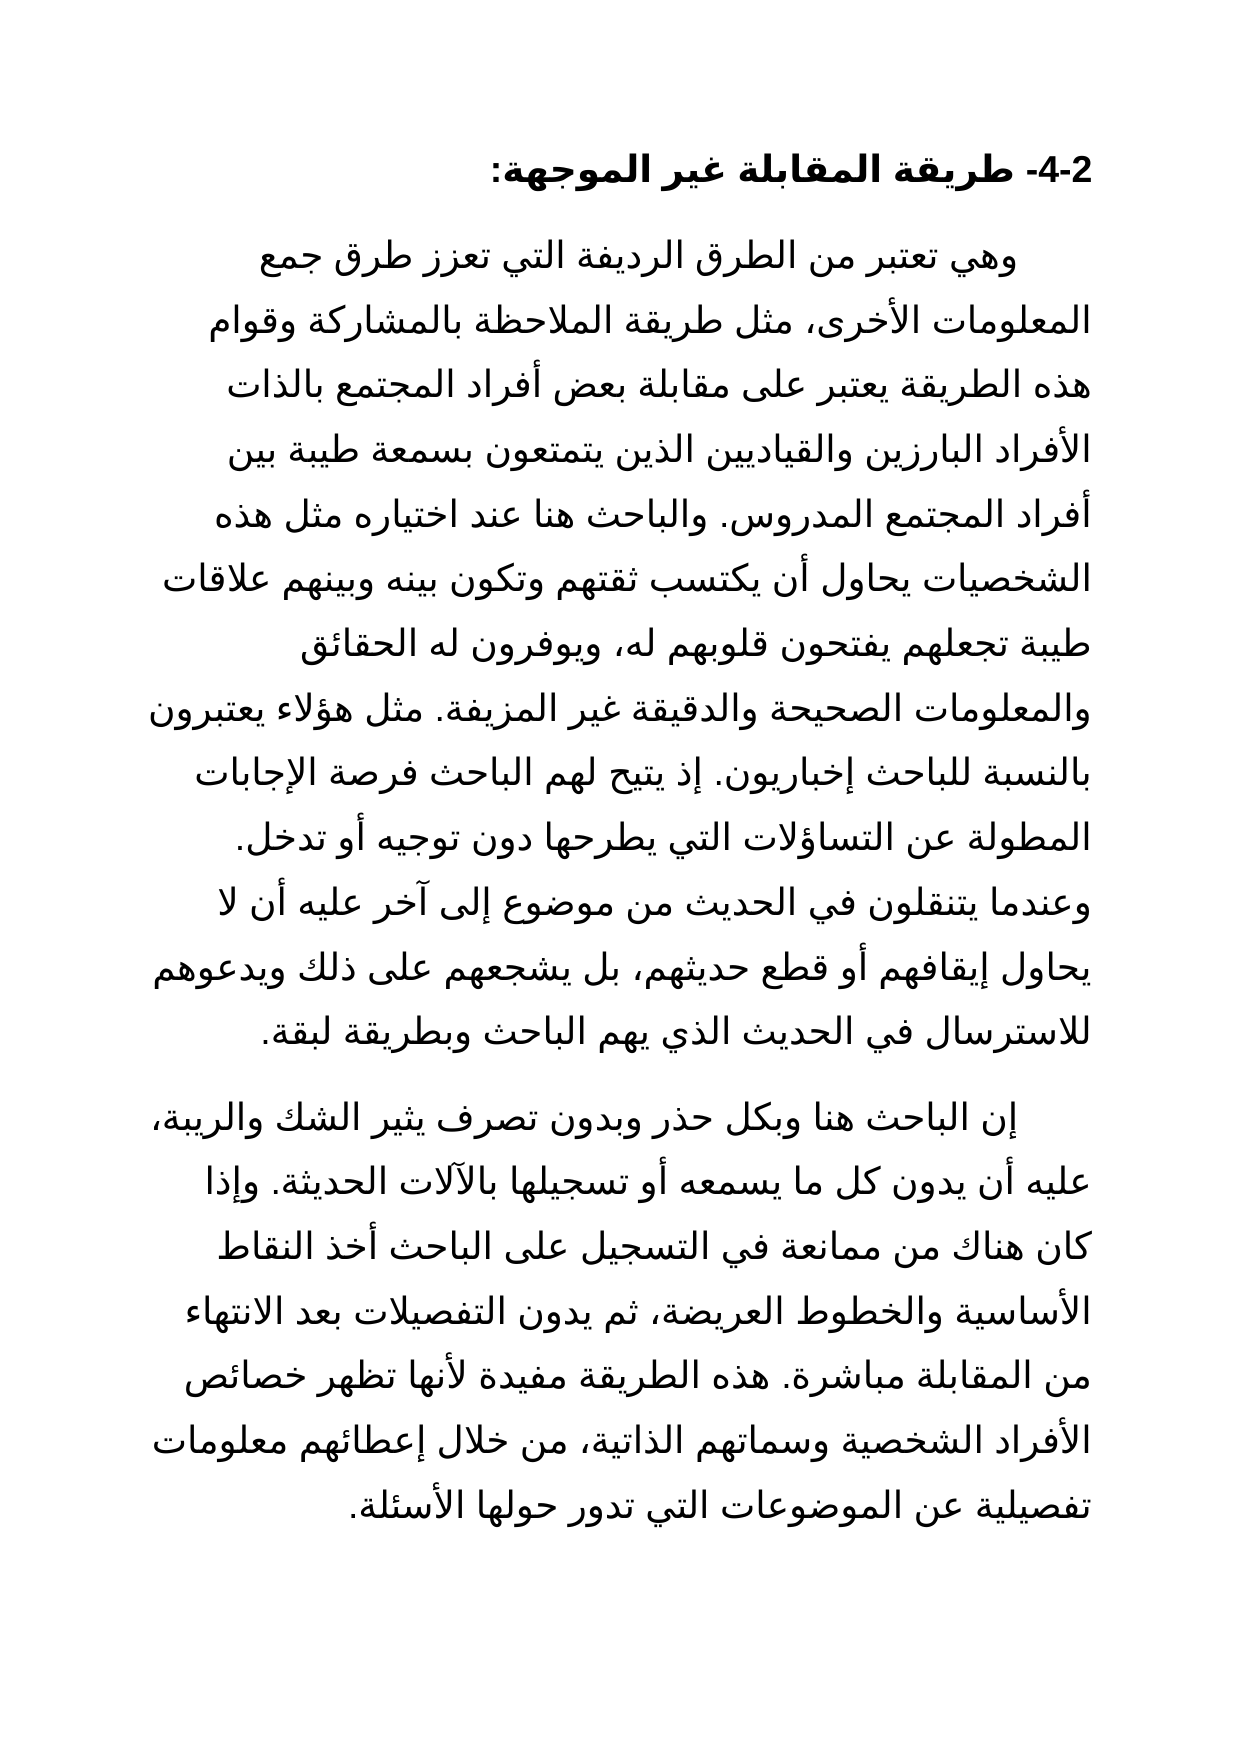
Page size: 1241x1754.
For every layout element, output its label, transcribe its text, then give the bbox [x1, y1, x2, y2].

text إن الباحث هنا وبكل حذر وبدون تصرف يثير الشك والريبة، عليه أن يدون كل ما يسمعه أو تسجيلها بالآلات الحديثة. وإذا كان هناك من ممانعة في التسجيل على الباحث أخذ النقاط الأساسية والخطوط العريضة، ثم يدون التفصيلات بعد الانتهاء من المقابلة مباشرة. هذه الطريقة مفيدة لأنها تظهر خصائص الأفراد الشخصية وسماتهم الذاتية، من خلال إعطائهم معلومات تفصيلية عن الموضوعات التي تدور حولها الأسئلة. [148, 1095, 1093, 1526]
text 4-2- طريقة المقابلة غير الموجهة: [148, 148, 1093, 191]
text وهي تعتبر من الطرق الرديفة التي تعزز طرق جمع المعلومات الأخرى، مثل طريقة الملاحظة بالمشاركة وقوام هذه الطريقة يعتبر على مقابلة بعض أفراد المجتمع بالذات الأفراد البارزين والقياديين الذين يتمتعون بسمعة طيبة بين أفراد المجتمع المدروس. والباحث هنا عند اختياره مثل هذه الشخصيات يحاول أن يكتسب ثقتهم وتكون بينه وبينهم علاقات طيبة تجعلهم يفتحون قلوبهم له، ويوفرون له الحقائق والمعلومات الصحيحة والدقيقة غير المزيفة. مثل هؤلاء يعتبرون بالنسبة للباحث إخباريون. إذ يتيح لهم الباحث فرصة الإجابات المطولة عن التساؤلات التي يطرحها دون توجيه أو تدخل. وعندما يتنقلون في الحديث من موضوع إلى آخر عليه أن لا يحاول إيقافهم أو قطع حديثهم، بل يشجعهم على ذلك ويدعوهم للاسترسال في الحديث الذي يهم الباحث وبطريقة لبقة. [148, 233, 1093, 1052]
